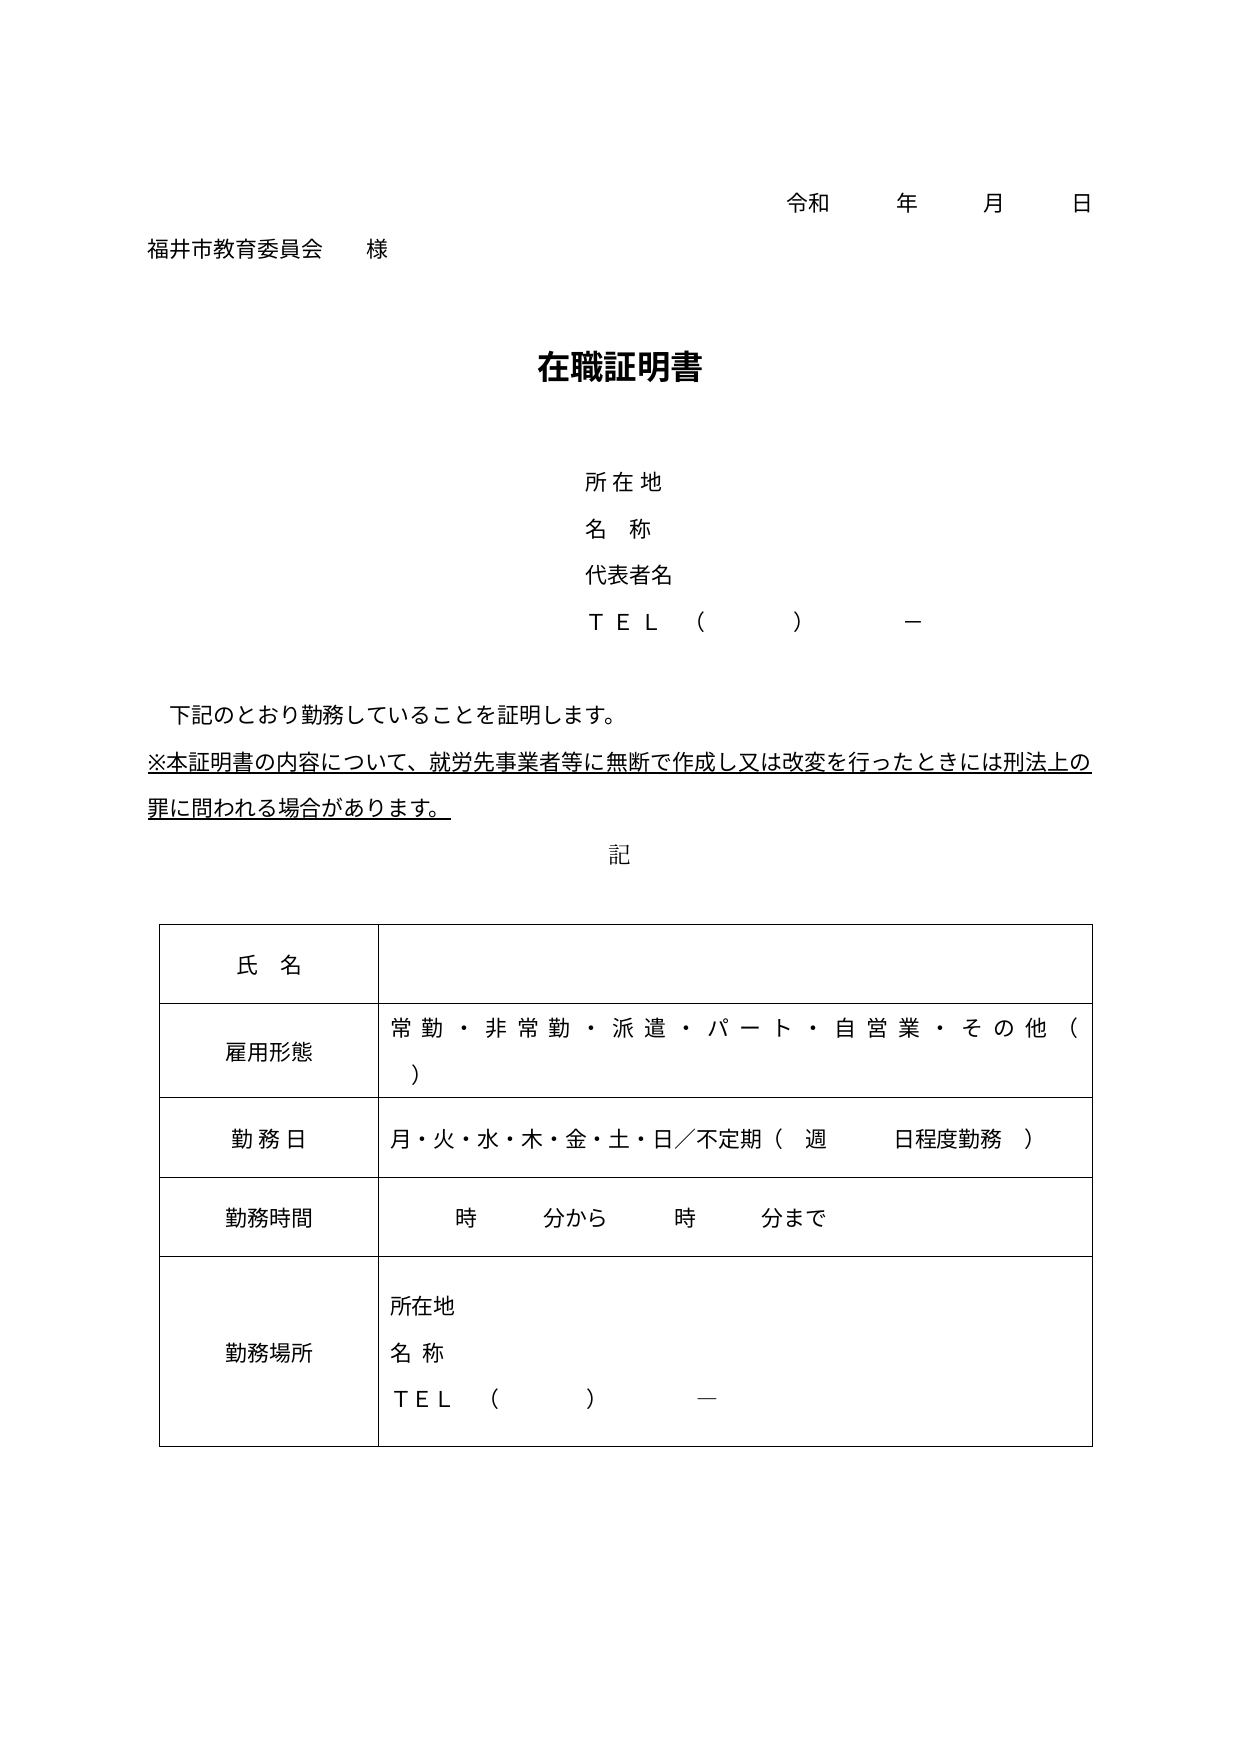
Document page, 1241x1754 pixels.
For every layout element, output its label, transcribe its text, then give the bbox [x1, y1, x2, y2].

table_cell 勤務時間 [160, 1178, 378, 1256]
table_cell 勤務日 [160, 1098, 378, 1177]
text 代表者名 [585, 551, 1092, 598]
table_cell 常勤・非常勤・派遣・パート・自営業・その他（ ） [379, 1004, 1092, 1097]
text ※本証明書の内容について、就労先事業者等に無断で作成し又は改変を行ったときには刑法上の罪に問われる場合があります。 [148, 774, 1092, 830]
text 所在地 [585, 458, 1092, 504]
subtitle 記 [148, 830, 1092, 877]
text 名称 [585, 504, 1092, 551]
text ※本証明書の内容について、就労先事業者等に無断で作成し又は改変を行ったときには刑法上の罪に問われる場合があります。 [148, 737, 1092, 772]
table_cell 月・火・水・木・金・土・日／不定期（ 週 日程度勤務 ） [379, 1098, 1092, 1177]
table_header [379, 925, 1092, 1003]
table_cell 所在地 名称 ＴＥＬ （ ） ― [379, 1257, 1092, 1446]
table_header 氏名 [160, 925, 378, 1003]
table_cell 勤務場所 [160, 1257, 378, 1446]
text 令和 年 月 日 [148, 178, 1092, 225]
text 福井市教育委員会 様 [148, 225, 1092, 272]
table_cell 雇用形態 [160, 1004, 378, 1097]
text 在職証明書 [148, 318, 1092, 411]
text 下記のとおり勤務していることを証明します。 [148, 691, 1092, 737]
text ＴＥＬ （ ） － [585, 598, 1092, 644]
table_cell 時 分から 時 分まで [379, 1178, 1092, 1256]
